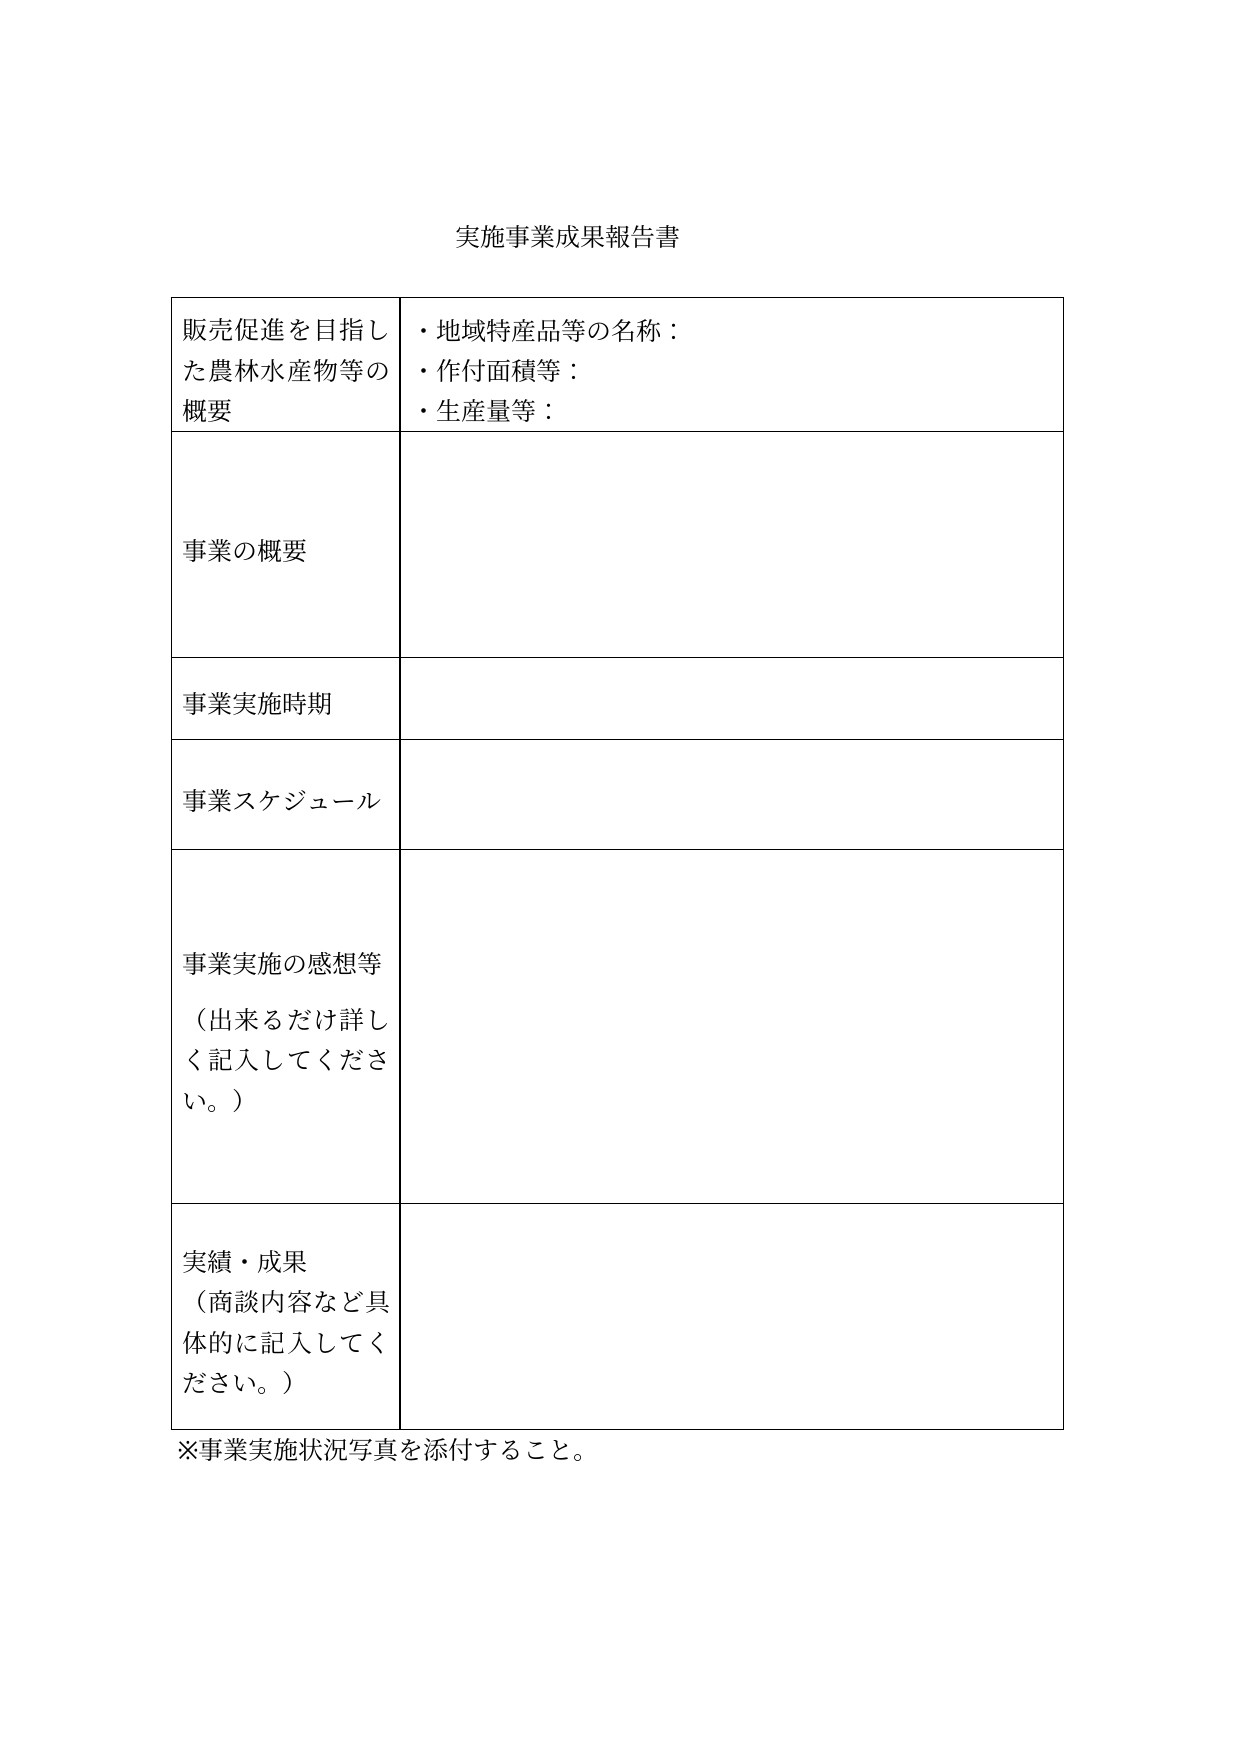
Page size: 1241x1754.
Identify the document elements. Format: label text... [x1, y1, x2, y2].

table_header ・地域特産品等の名称： ・作付面積等： ・生産量等： [401, 298, 1063, 431]
text 実施事業成果報告書 [177, 217, 680, 254]
table_cell 事業スケジュール [172, 740, 399, 849]
table_cell 事業実施時期 [172, 658, 399, 738]
table_header 販売促進を目指した農林水産物等の概要 [172, 298, 399, 431]
table_cell 事業の概要 [172, 432, 399, 657]
table_cell 実績・成果 （商談内容など具体的に記入してください。） [172, 1204, 399, 1429]
table_cell [401, 658, 1063, 738]
table_cell [401, 432, 1063, 657]
text ※事業実施状況写真を添付すること。 [177, 1430, 1063, 1467]
table_cell [401, 740, 1063, 849]
table_cell [401, 850, 1063, 1203]
table_cell 事業実施の感想等 （出来るだけ詳しく記入してください。） [172, 850, 399, 1203]
table_cell [401, 1204, 1063, 1429]
